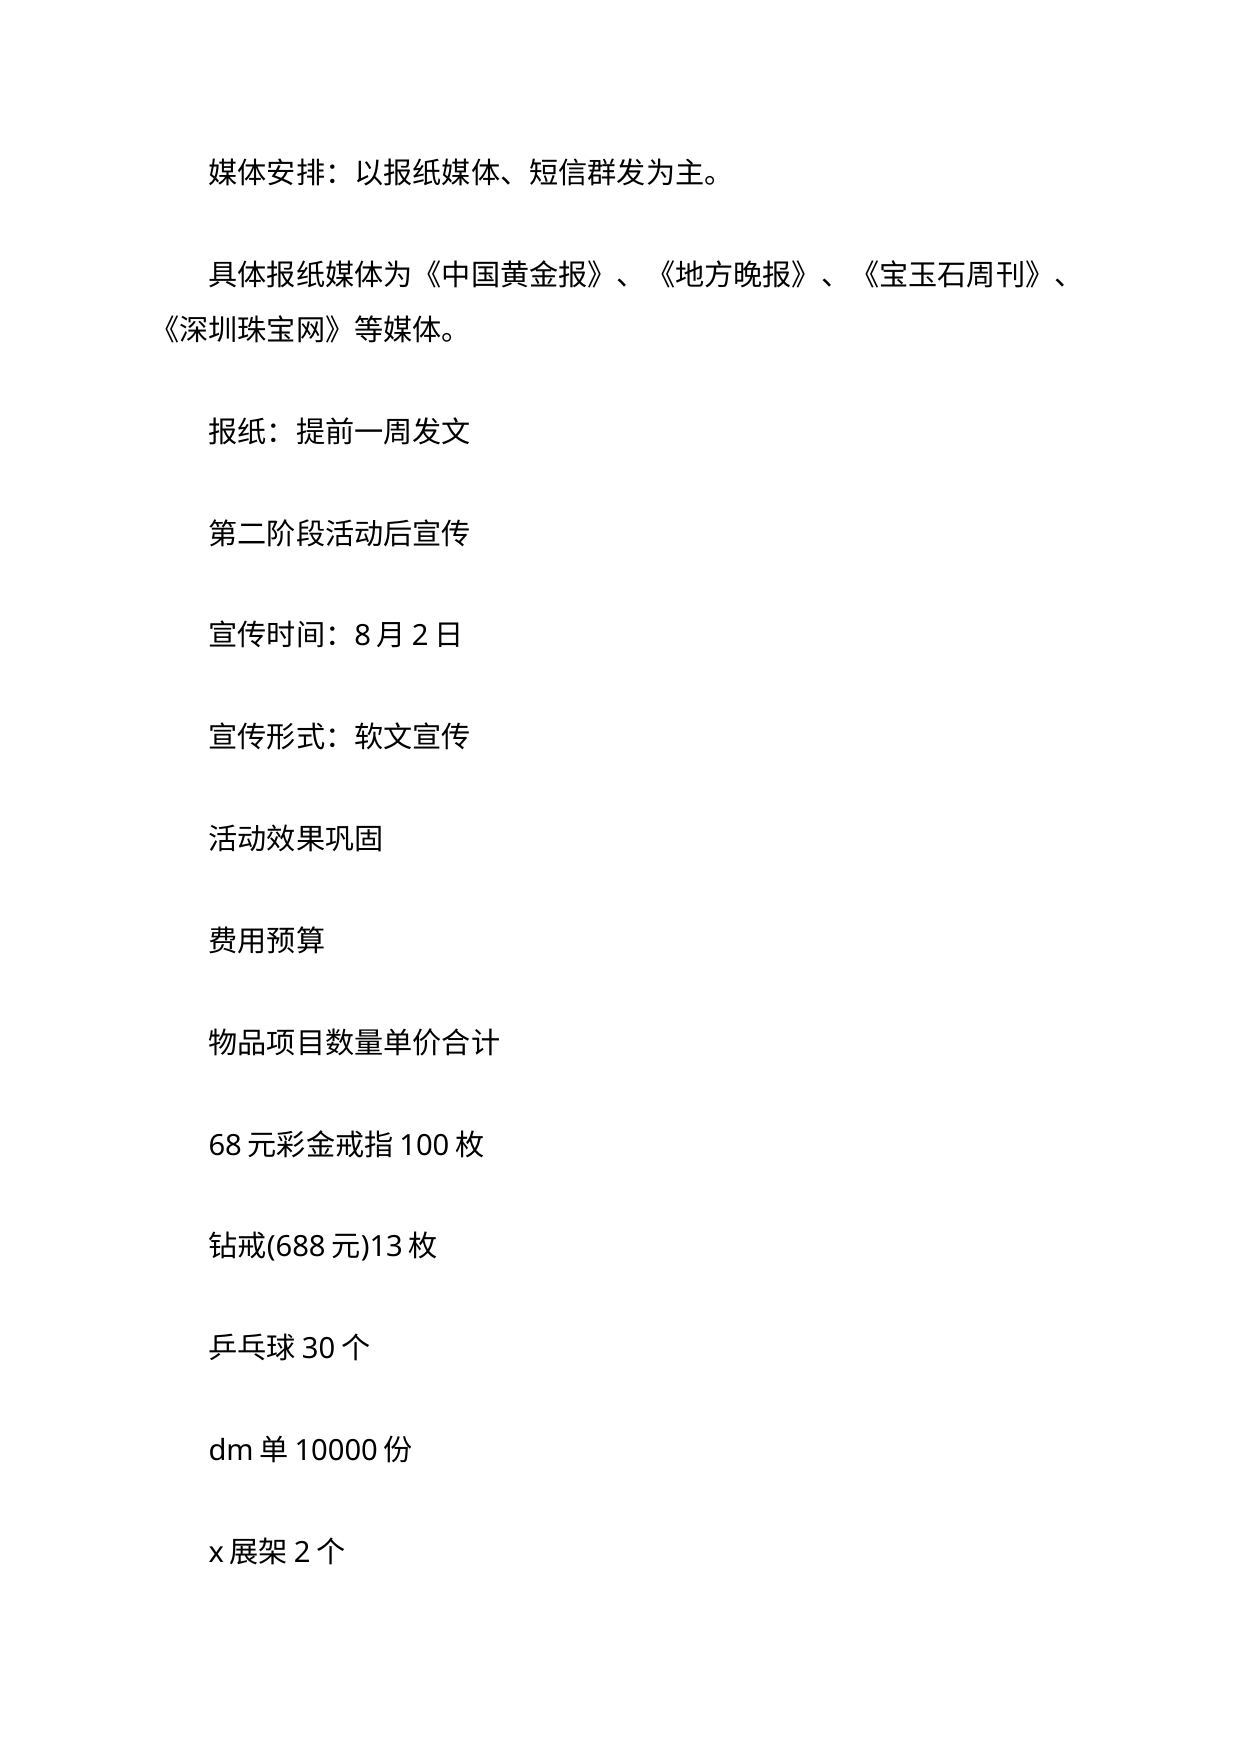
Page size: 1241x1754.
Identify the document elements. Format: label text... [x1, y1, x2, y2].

text 68元彩金戒指100枚 [150, 1121, 1090, 1163]
text 宣传时间：8月2日 [150, 612, 1090, 654]
text 宣传形式：软文宣传 [150, 714, 1090, 756]
text dm单10000份 [150, 1427, 1090, 1469]
text 物品项目数量单价合计 [150, 1019, 1090, 1062]
text x展架2个 [150, 1529, 1090, 1571]
text 报纸：提前一周发文 [150, 408, 1090, 451]
text 钻戒(688元)13枚 [150, 1223, 1090, 1265]
text 第二阶段活动后宣传 [150, 510, 1090, 552]
text 具体报纸媒体为《中国黄金报》、《地方晚报》、《宝玉石周刊》、《深圳珠宝网》等媒体。 [150, 252, 1090, 349]
text 费用预算 [150, 917, 1090, 960]
text 乒乓球30个 [150, 1325, 1090, 1367]
text 活动效果巩固 [150, 816, 1090, 858]
text 媒体安排：以报纸媒体、短信群发为主。 [150, 150, 1090, 192]
